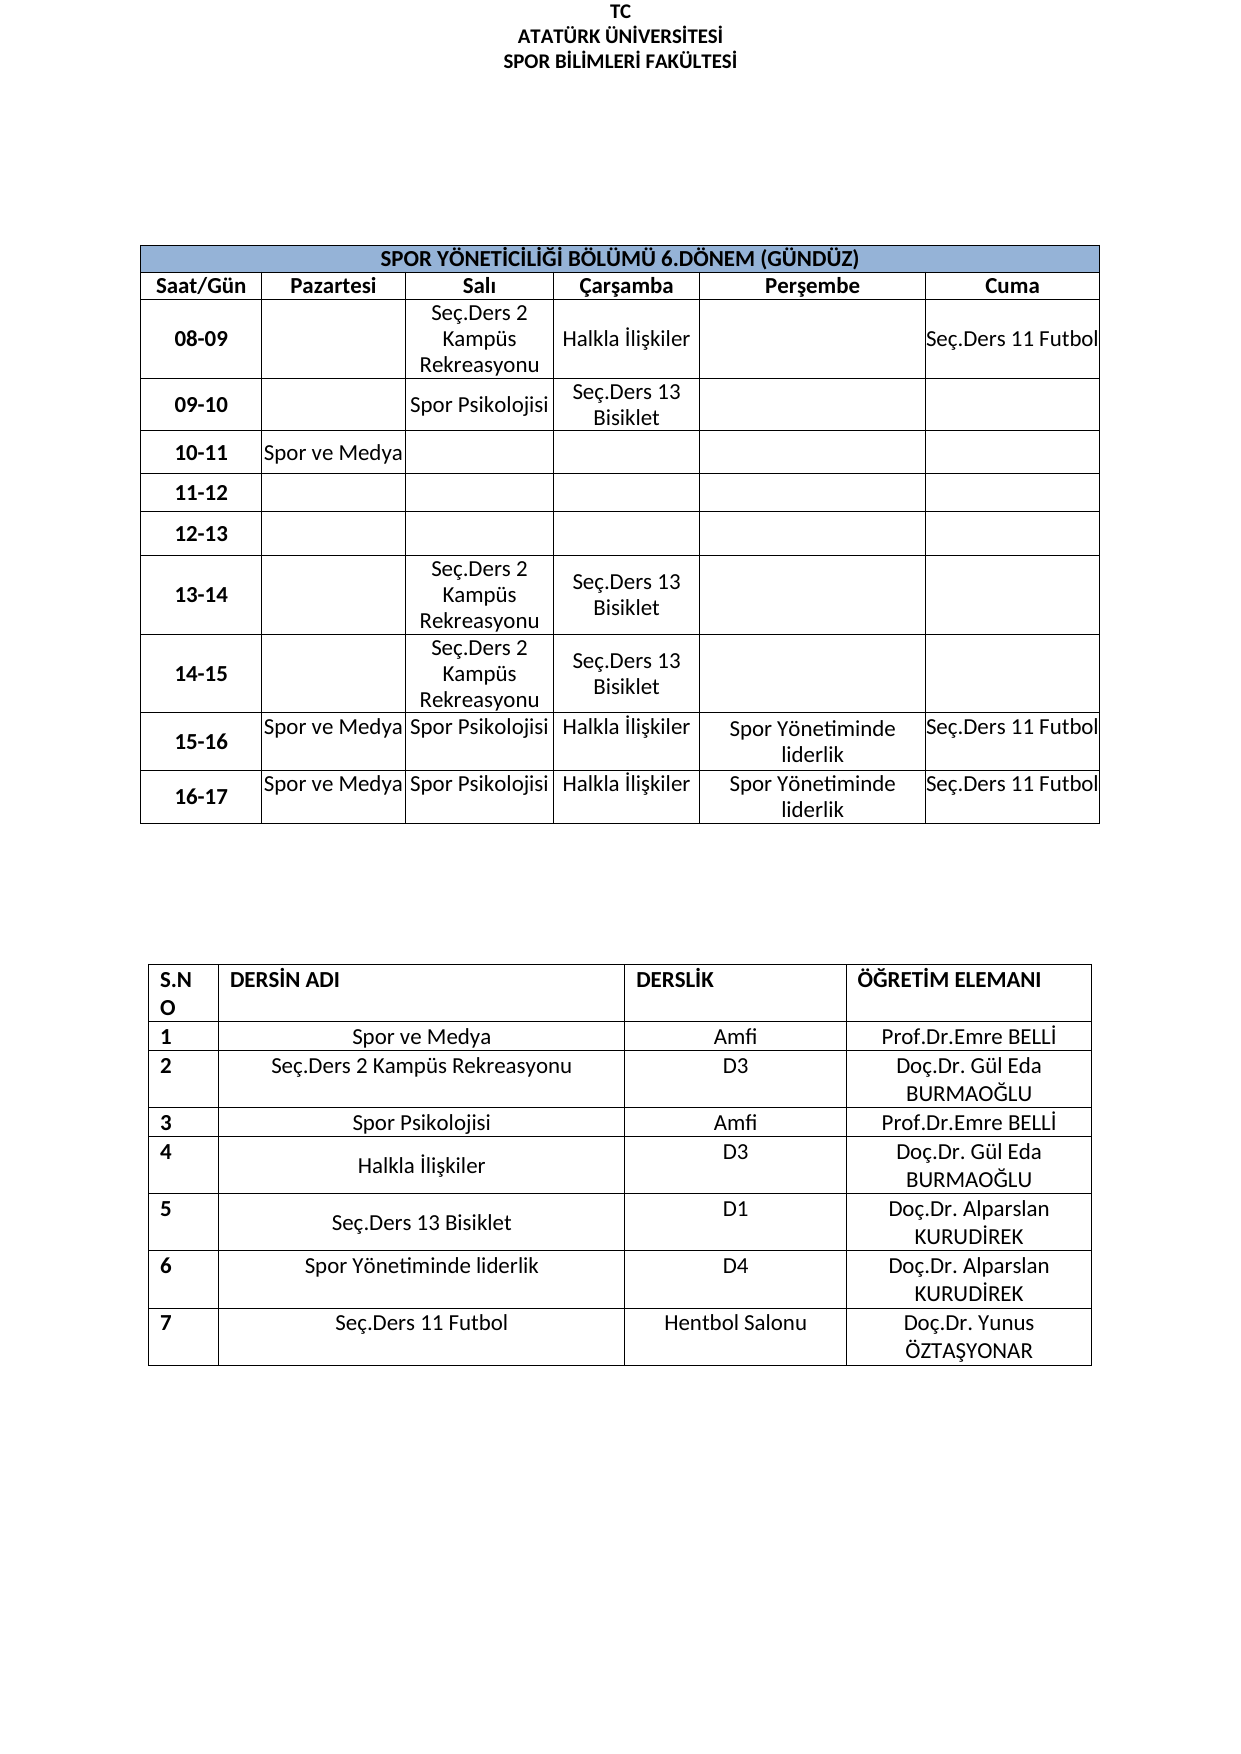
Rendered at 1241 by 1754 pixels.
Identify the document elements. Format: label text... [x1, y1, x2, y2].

table_cell D3 [625, 1137, 846, 1193]
table_cell Seç.Ders 13 Bisiklet [554, 556, 699, 633]
table_cell Halkla İlişkiler [554, 771, 699, 823]
table_cell [700, 635, 925, 712]
table_cell Doç.Dr. Alparslan KURUDİREK [847, 1251, 1091, 1307]
table_cell [700, 474, 925, 511]
table_cell Doç.Dr. Gül Eda BURMAOĞLU [847, 1051, 1091, 1107]
table_cell 6 [149, 1251, 218, 1307]
table_cell [700, 379, 925, 430]
table_cell 11-12 [141, 474, 261, 511]
table_cell D1 [625, 1194, 846, 1250]
table_cell 7 [149, 1309, 218, 1364]
table_cell Halkla İlişkiler [554, 713, 699, 770]
table_cell 3 [149, 1108, 218, 1136]
table_cell Çarşamba [554, 273, 699, 299]
table_cell Seç.Ders 2 Kampüs Rekreasyonu [406, 635, 553, 712]
table_cell Halkla İlişkiler [219, 1137, 624, 1193]
table_cell Perşembe [700, 273, 925, 299]
table_cell Seç.Ders 2 Kampüs Rekreasyonu [406, 300, 553, 377]
table_cell [554, 431, 699, 473]
table_cell Doç.Dr. Gül Eda BURMAOĞLU [847, 1137, 1091, 1193]
table_cell Amfi [625, 1108, 846, 1136]
table_cell Seç.Ders 11 Futbol [219, 1309, 624, 1364]
table_cell Prof.Dr.Emre BELLİ [847, 1108, 1091, 1136]
table_cell Halkla İlişkiler [554, 300, 699, 377]
table_cell Spor Yönetiminde liderlik [700, 771, 925, 823]
table_header ÖĞRETİM ELEMANI [847, 965, 1091, 1021]
table_cell [262, 556, 405, 633]
table_cell 1 [149, 1022, 218, 1050]
table_cell [926, 379, 1099, 430]
table_cell [554, 474, 699, 511]
table_cell Seç.Ders 13 Bisiklet [554, 635, 699, 712]
table_header S.NO [149, 965, 218, 1021]
table_cell D3 [625, 1051, 846, 1107]
table_cell Seç.Ders 2 Kampüs Rekreasyonu [406, 556, 553, 633]
table_cell 5 [149, 1194, 218, 1250]
table_cell Amfi [625, 1022, 846, 1050]
table_cell [926, 431, 1099, 473]
table_cell Saat/Gün [141, 273, 261, 299]
table_cell Hentbol Salonu [625, 1309, 846, 1364]
table_cell [926, 556, 1099, 633]
table_cell Cuma [926, 273, 1099, 299]
table_cell [262, 635, 405, 712]
table_cell [406, 474, 553, 511]
table_cell [926, 635, 1099, 712]
table_cell 08-09 [141, 300, 261, 377]
table_cell [700, 556, 925, 633]
table_cell Seç.Ders 11 Futbol [926, 300, 1099, 377]
table_cell 10-11 [141, 431, 261, 473]
table_cell Seç.Ders 13 Bisiklet [219, 1194, 624, 1250]
table_cell [406, 431, 553, 473]
table_cell Seç.Ders 11 Futbol [926, 771, 1099, 823]
table_cell Spor Psikolojisi [406, 713, 553, 770]
table_header DERSİN ADI [219, 965, 624, 1021]
table_cell Spor Psikolojisi [406, 771, 553, 823]
table_cell Prof.Dr.Emre BELLİ [847, 1022, 1091, 1050]
table_cell [262, 512, 405, 554]
table_cell [262, 474, 405, 511]
table_cell Spor ve Medya [219, 1022, 624, 1050]
table_cell Spor Yönetiminde liderlik [219, 1251, 624, 1307]
table_cell 14-15 [141, 635, 261, 712]
table_cell Pazartesi [262, 273, 405, 299]
table_cell 15-16 [141, 713, 261, 770]
table_cell 16-17 [141, 771, 261, 823]
table_cell [700, 512, 925, 554]
table_header DERSLİK [625, 965, 846, 1021]
table_cell 2 [149, 1051, 218, 1107]
table_cell 09-10 [141, 379, 261, 430]
table_cell Doç.Dr. Alparslan KURUDİREK [847, 1194, 1091, 1250]
table_cell Spor ve Medya [262, 431, 405, 473]
table_cell [926, 474, 1099, 511]
table_cell [262, 300, 405, 377]
table_cell Spor Psikolojisi [406, 379, 553, 430]
table_cell Doç.Dr. Yunus ÖZTAŞYONAR [847, 1309, 1091, 1364]
table_cell Salı [406, 273, 553, 299]
table_cell Spor Psikolojisi [219, 1108, 624, 1136]
table_cell [406, 512, 553, 554]
table_cell Spor ve Medya [262, 713, 405, 770]
table_cell [262, 379, 405, 430]
table_cell Spor Yönetiminde liderlik [700, 713, 925, 770]
table_cell [700, 431, 925, 473]
table_cell 13-14 [141, 556, 261, 633]
table_cell [700, 300, 925, 377]
table_cell Seç.Ders 11 Futbol [926, 713, 1099, 770]
table_cell Seç.Ders 13 Bisiklet [554, 379, 699, 430]
table_cell Seç.Ders 2 Kampüs Rekreasyonu [219, 1051, 624, 1107]
table_cell 4 [149, 1137, 218, 1193]
table_cell D4 [625, 1251, 846, 1307]
table_cell [554, 512, 699, 554]
table_cell Spor ve Medya [262, 771, 405, 823]
table_header SPOR YÖNETİCİLİĞİ BÖLÜMÜ 6.DÖNEM (GÜNDÜZ) [141, 246, 1099, 272]
table_cell 12-13 [141, 512, 261, 554]
table_cell [926, 512, 1099, 554]
